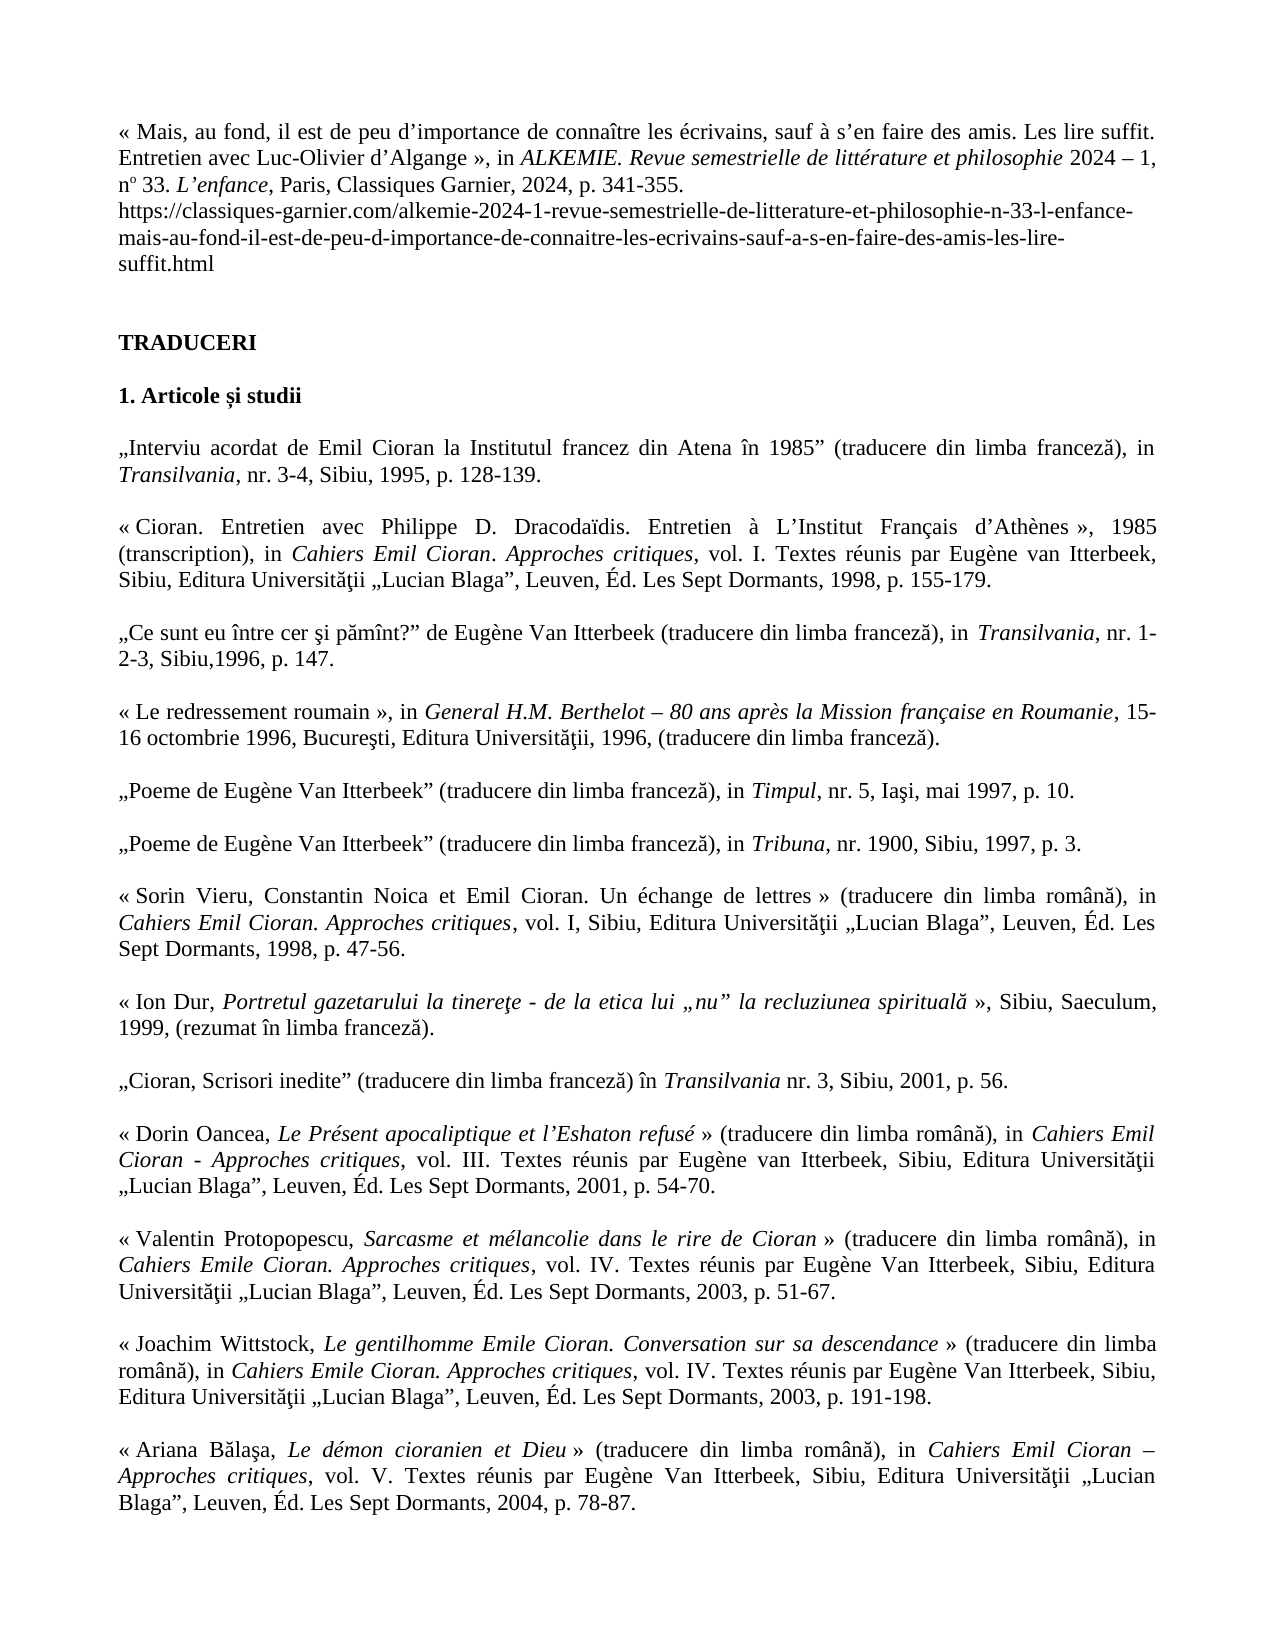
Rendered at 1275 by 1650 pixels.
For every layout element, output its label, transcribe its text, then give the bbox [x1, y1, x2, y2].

text « Dorin Oancea, Le Présent apocaliptique et l’Eshaton refusé » (traducere din limba română), in Cahiers Emil Cioran - Approches critiques, vol. III. Textes réunis par Eugène van Itterbeek, Sibiu, Editura Universităţii „Lucian Blaga”, Leuven, Éd. Les Sept Dormants, 2001, p. 54-70. [118, 1119, 1157, 1199]
text https://classiques-garnier.com/alkemie-2024-1-revue-semestrielle-de-litterature-et-philosophie-n-33-l-enfance-mais-au-fond-il-est-de-peu-d-importance-de-connaitre-les-ecrivains-sauf-a-s-en-faire-des-amis-les-lire-suffit.html [118, 197, 1157, 276]
text TRADUCERI [118, 329, 1157, 355]
text « Sorin Vieru, Constantin Noica et Emil Cioran. Un échange de lettres » (traducere din limba română), in Cahiers Emil Cioran. Approches critiques, vol. I, Sibiu, Editura Universităţii „Lucian Blaga”, Leuven, Éd. Les Sept Dormants, 1998, p. 47-56. [118, 882, 1157, 961]
text « Valentin Protopopescu, Sarcasme et mélancolie dans le rire de Cioran » (traducere din limba română), in Cahiers Emile Cioran. Approches critiques, vol. IV. Textes réunis par Eugène Van Itterbeek, Sibiu, Editura Universităţii „Lucian Blaga”, Leuven, Éd. Les Sept Dormants, 2003, p. 51-67. [118, 1225, 1157, 1304]
text „Ce sunt eu între cer şi pămînt?” de Eugène Van Itterbeek (traducere din limba franceză), in Transilvania, nr. 1-2-3, Sibiu,1996, p. 147. [118, 619, 1157, 672]
text „Cioran, Scrisori inedite” (traducere din limba franceză) în Transilvania nr. 3, Sibiu, 2001, p. 56. [118, 1067, 1157, 1093]
text « Cioran. Entretien avec Philippe D. Dracodaïdis. Entretien à L’Institut Français d’Athènes », 1985 (transcription), in Cahiers Emil Cioran. Approches critiques, vol. I. Textes réunis par Eugène van Itterbeek, Sibiu, Editura Universităţii „Lucian Blaga”, Leuven, Éd. Les Sept Dormants, 1998, p. 155-179. [118, 513, 1157, 592]
text « Ion Dur, Portretul gazetarului la tinereţe - de la etica lui „nu” la recluziunea spirituală », Sibiu, Saeculum, 1999, (rezumat în limba franceză). [118, 988, 1157, 1041]
text „Poeme de Eugène Van Itterbeek” (traducere din limba franceză), in Timpul, nr. 5, Iaşi, mai 1997, p. 10. [118, 777, 1157, 803]
text « Mais, au fond, il est de peu d’importance de connaître les écrivains, sauf à s’en faire des amis. Les lire suffit. Entretien avec Luc-Olivier d’Algange », in ALKEMIE. Revue semestrielle de littérature et philosophie 2024 – 1, no 33. L’enfance, Paris, Classiques Garnier, 2024, p. 341-355. [118, 118, 1157, 197]
text « Joachim Wittstock, Le gentilhomme Emile Cioran. Conversation sur sa descendance » (traducere din limba română), in Cahiers Emile Cioran. Approches critiques, vol. IV. Textes réunis par Eugène Van Itterbeek, Sibiu, Editura Universităţii „Lucian Blaga”, Leuven, Éd. Les Sept Dormants, 2003, p. 191-198. [118, 1330, 1157, 1409]
text « Le redressement roumain », in General H.M. Berthelot – 80 ans après la Mission française en Roumanie, 15-16 octombrie 1996, Bucureşti, Editura Universităţii, 1996, (traducere din limba franceză). [118, 698, 1157, 751]
text « Ariana Bălaşa, Le démon cioranien et Dieu » (traducere din limba română), in Cahiers Emil Cioran – Approches critiques, vol. V. Textes réunis par Eugène Van Itterbeek, Sibiu, Editura Universităţii „Lucian Blaga”, Leuven, Éd. Les Sept Dormants, 2004, p. 78-87. [118, 1436, 1157, 1515]
text „Poeme de Eugène Van Itterbeek” (traducere din limba franceză), in Tribuna, nr. 1900, Sibiu, 1997, p. 3. [118, 830, 1157, 856]
text 1. Articole și studii [118, 382, 1157, 408]
text „Interviu acordat de Emil Cioran la Institutul francez din Atena în 1985” (traducere din limba franceză), in Transilvania, nr. 3-4, Sibiu, 1995, p. 128-139. [118, 434, 1157, 487]
